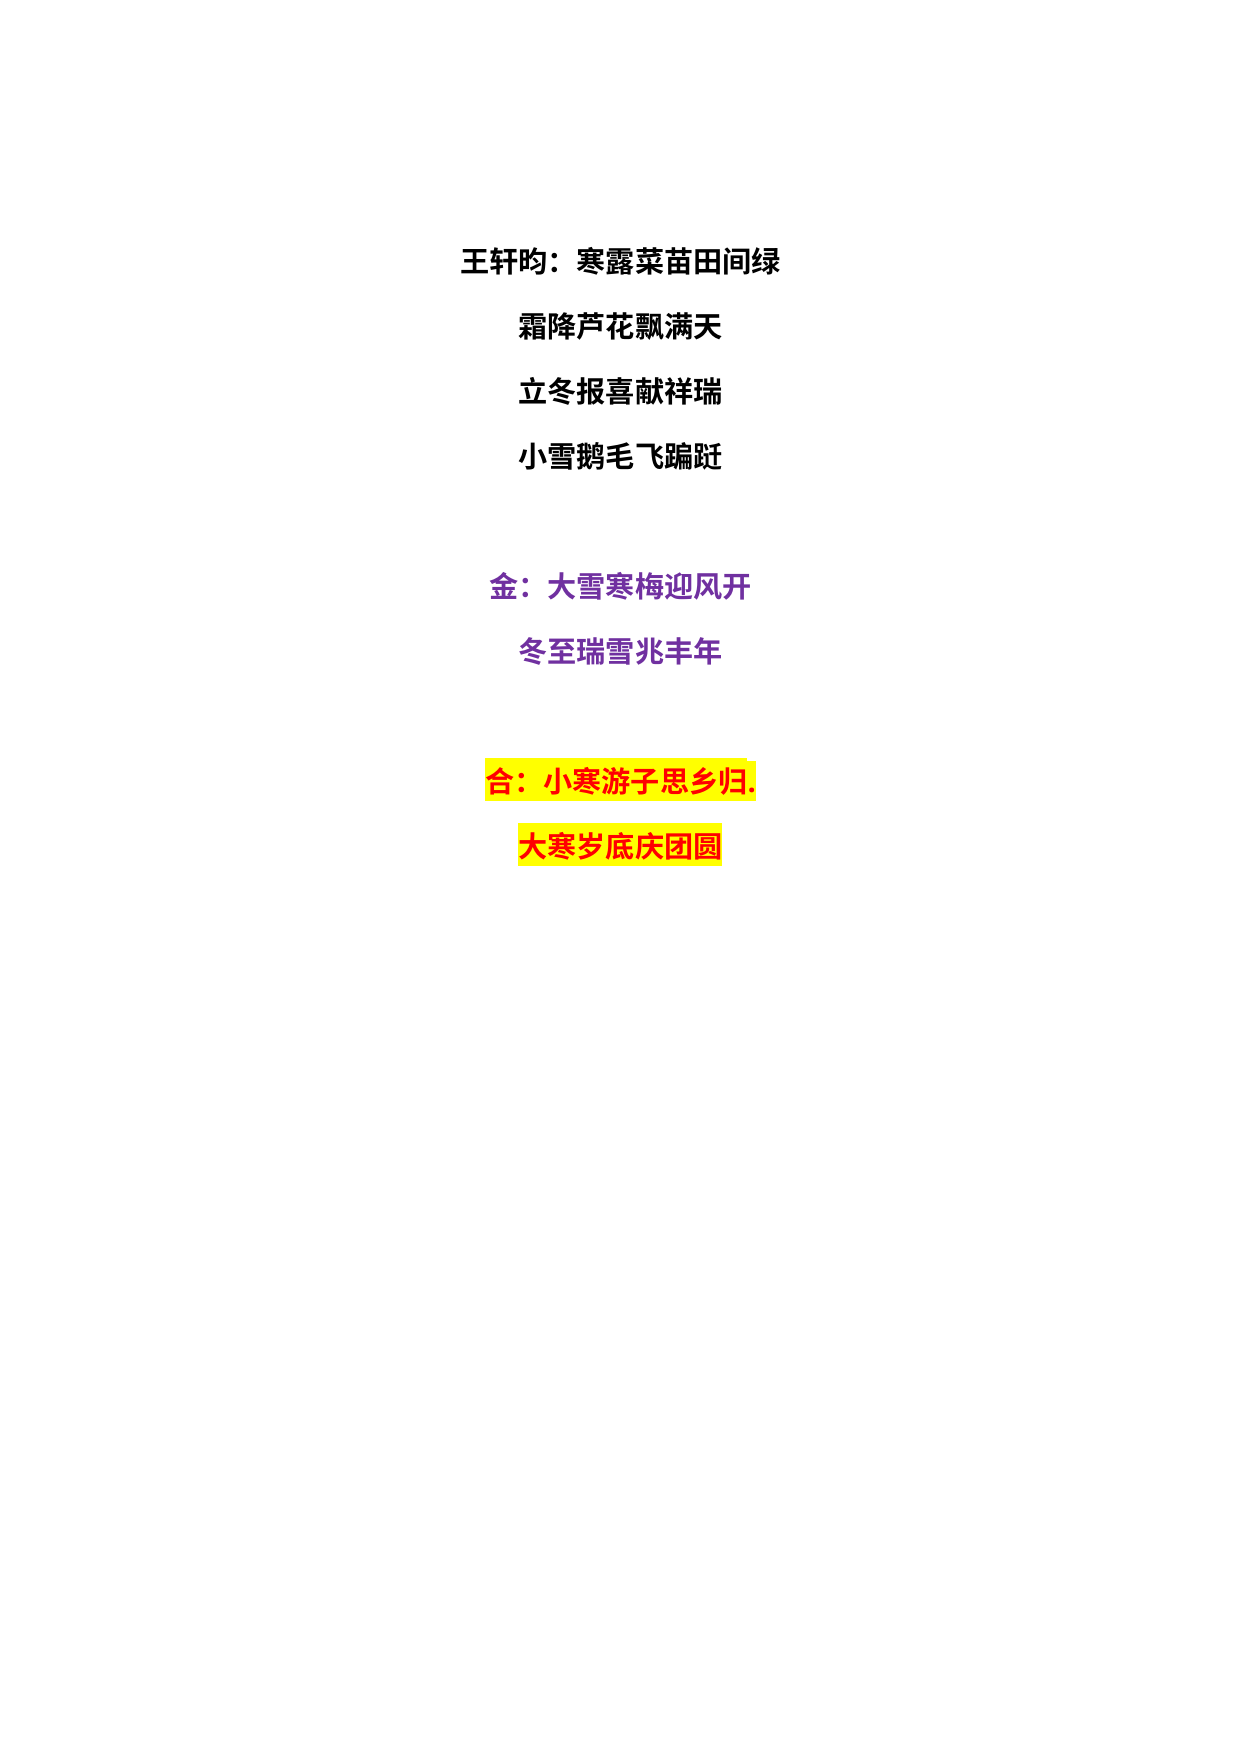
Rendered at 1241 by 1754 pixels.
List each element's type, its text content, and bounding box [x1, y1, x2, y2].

text 金：大雪寒梅迎风开 [187, 552, 1053, 617]
text 小雪鹅毛飞蹁跹 [187, 422, 1053, 487]
text 霜降芦花飘满天 [187, 292, 1053, 357]
text 立冬报喜献祥瑞 [187, 357, 1053, 422]
text 冬至瑞雪兆丰年 [187, 617, 1053, 682]
text 合：小寒游子思乡归. [187, 747, 1053, 812]
text 大寒岁底庆团圆 [187, 812, 1053, 877]
text 王轩昀：寒露菜苗田间绿 [187, 227, 1053, 292]
